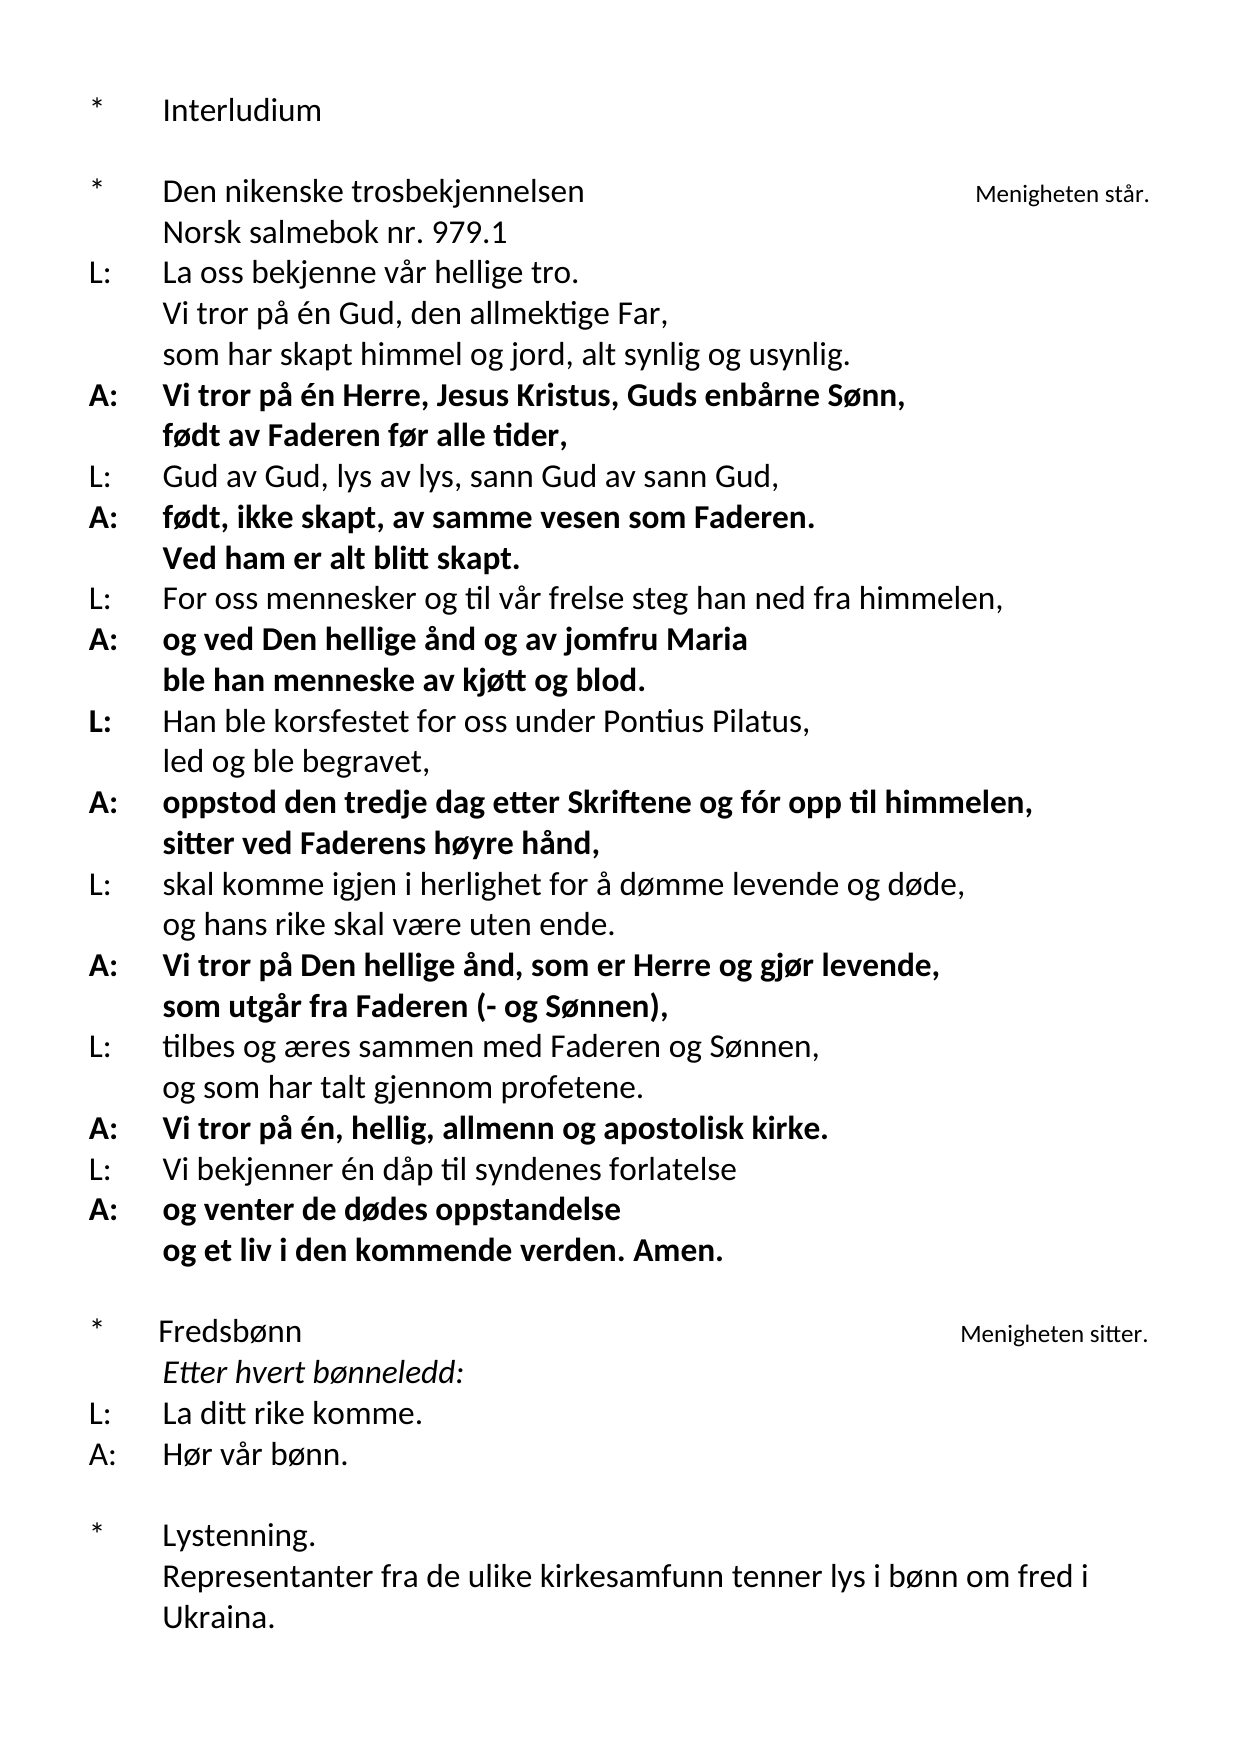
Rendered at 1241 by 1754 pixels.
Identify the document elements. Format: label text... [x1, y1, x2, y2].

text født av Faderen før alle tider, [162, 414, 1152, 455]
text * Den nikenske trosbekjennelsen Menigheten står. [89, 170, 1152, 211]
text L: Gud av Gud, lys av lys, sann Gud av sann Gud, [89, 455, 1152, 496]
text som utgår fra Faderen (- og Sønnen), [162, 985, 1152, 1025]
text A: Vi tror på én Herre, Jesus Kristus, Guds enbårne Sønn, [89, 374, 1152, 414]
text ble han menneske av kjøtt og blod. [89, 659, 1152, 699]
text L: Vi bekjenner én dåp til syndenes forlatelse [89, 1148, 1152, 1188]
text L: La oss bekjenne vår hellige tro. [89, 252, 1152, 292]
text som har skapt himmel og jord, alt synlig og usynlig. [89, 333, 1152, 374]
text Representanter fra de ulike kirkesamfunn tenner lys i bønn om fred i Ukraina. [162, 1555, 1152, 1636]
text L: For oss mennesker og til vår frelse steg han ned fra himmelen, [89, 577, 1152, 618]
text A: Vi tror på én, hellig, allmenn og apostolisk kirke. [89, 1107, 1152, 1148]
text * Lystenning. [89, 1514, 1152, 1555]
text A: og venter de dødes oppstandelse [89, 1188, 1152, 1229]
text L: skal komme igjen i herlighet for å dømme levende og døde, [89, 862, 1152, 903]
text Norsk salmebok nr. 979.1 [89, 211, 1152, 252]
text * Fredsbønn Menigheten sitter. [89, 1311, 1152, 1351]
text Etter hvert bønneledd: [89, 1351, 1152, 1392]
text sitter ved Faderens høyre hånd, [162, 822, 1152, 862]
text og et liv i den kommende verden. Amen. [162, 1229, 1152, 1270]
text A: og ved Den hellige ånd og av jomfru Maria [89, 618, 1152, 659]
text Ved ham er alt blitt skapt. [89, 537, 1152, 577]
text A: oppstod den tredje dag etter Skriftene og fór opp til himmelen, [89, 781, 1152, 822]
text L: La ditt rike komme. [89, 1392, 1152, 1433]
text og som har talt gjennom profetene. [162, 1066, 1152, 1107]
text led og ble begravet, [89, 740, 1152, 781]
text A: Hør vår bønn. [89, 1433, 1152, 1473]
text Vi tror på én Gud, den allmektige Far, [89, 292, 1152, 333]
text L: tilbes og æres sammen med Faderen og Sønnen, [89, 1025, 1152, 1066]
text A: Vi tror på Den hellige ånd, som er Herre og gjør levende, [89, 944, 1152, 985]
text A: født, ikke skapt, av samme vesen som Faderen. [89, 496, 1152, 537]
text og hans rike skal være uten ende. [89, 903, 1152, 944]
text * Interludium [89, 89, 1152, 129]
text L: Han ble korsfestet for oss under Pontius Pilatus, [89, 699, 1152, 740]
